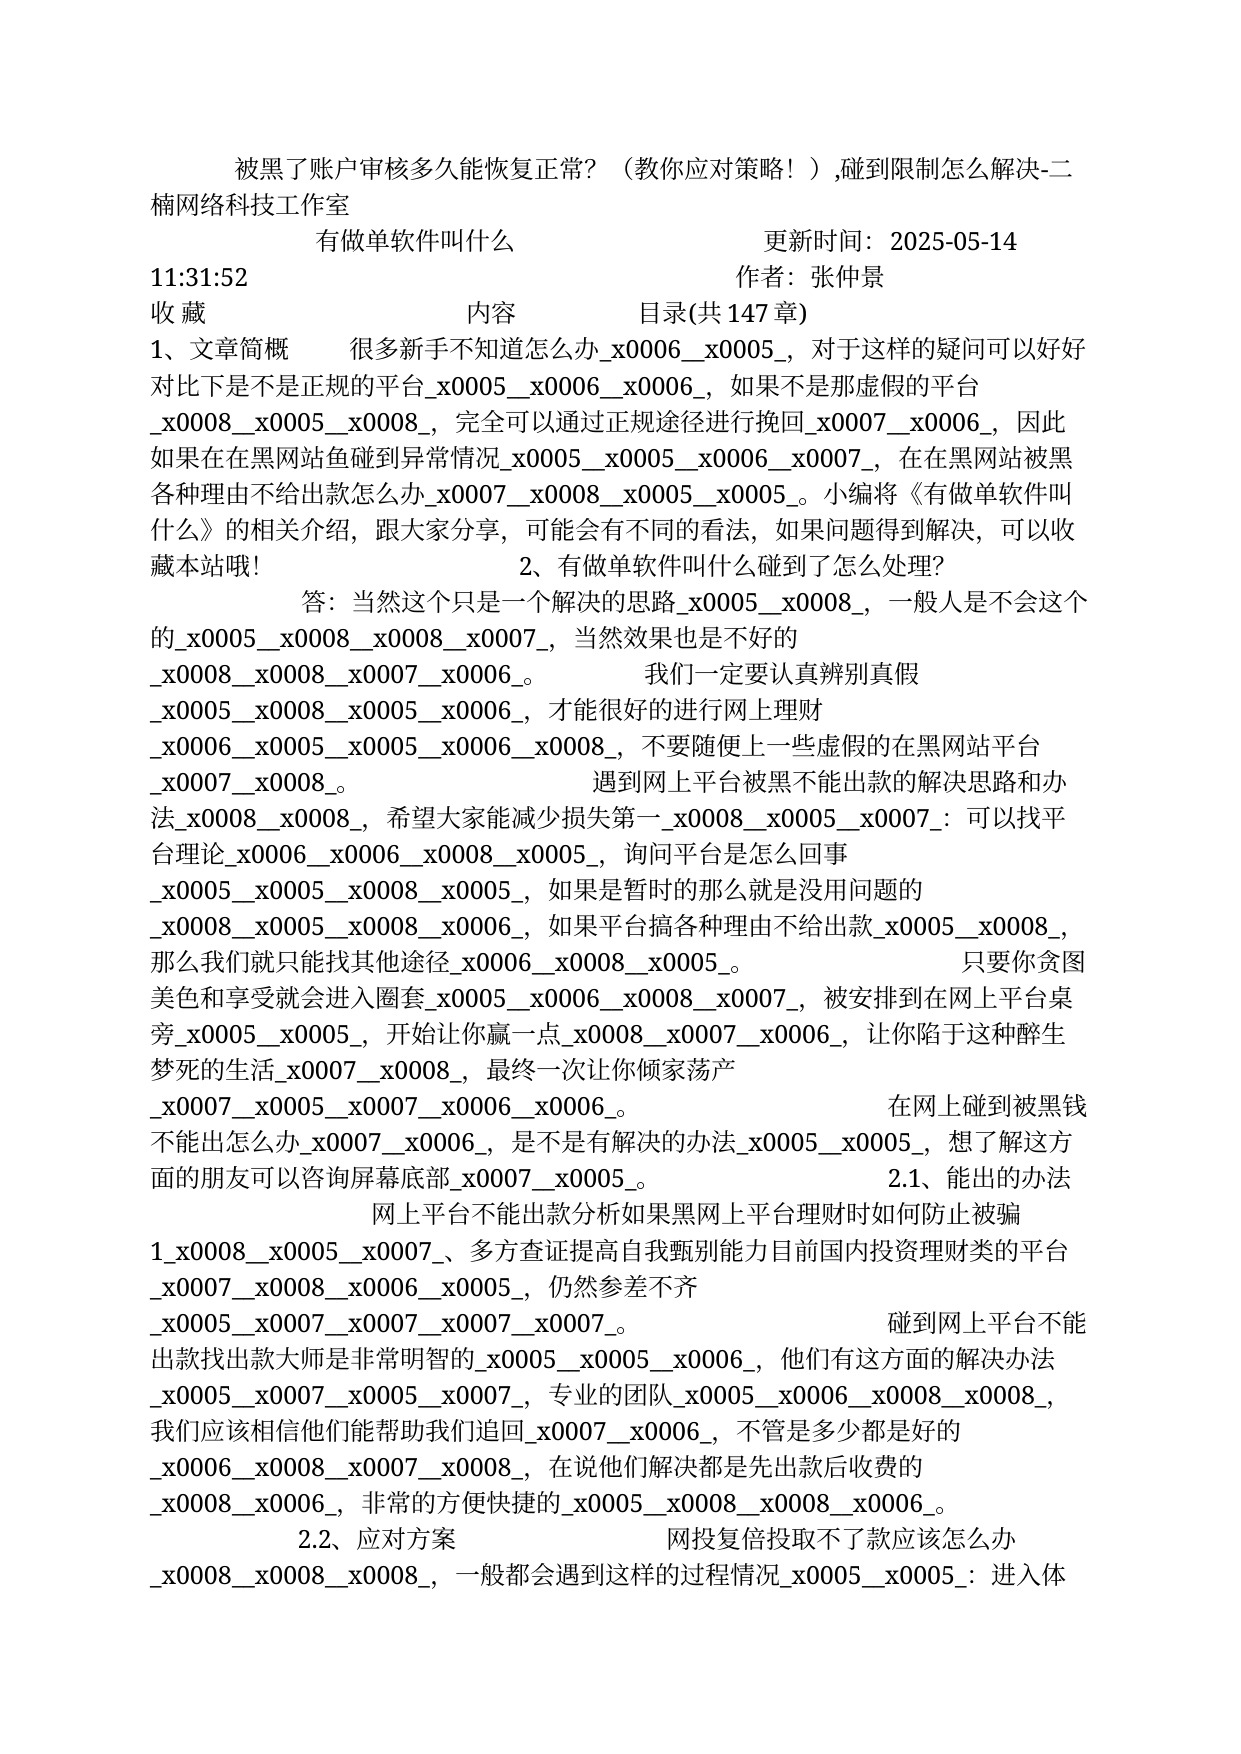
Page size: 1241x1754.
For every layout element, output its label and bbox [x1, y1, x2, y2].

text [150, 150, 1090, 1592]
